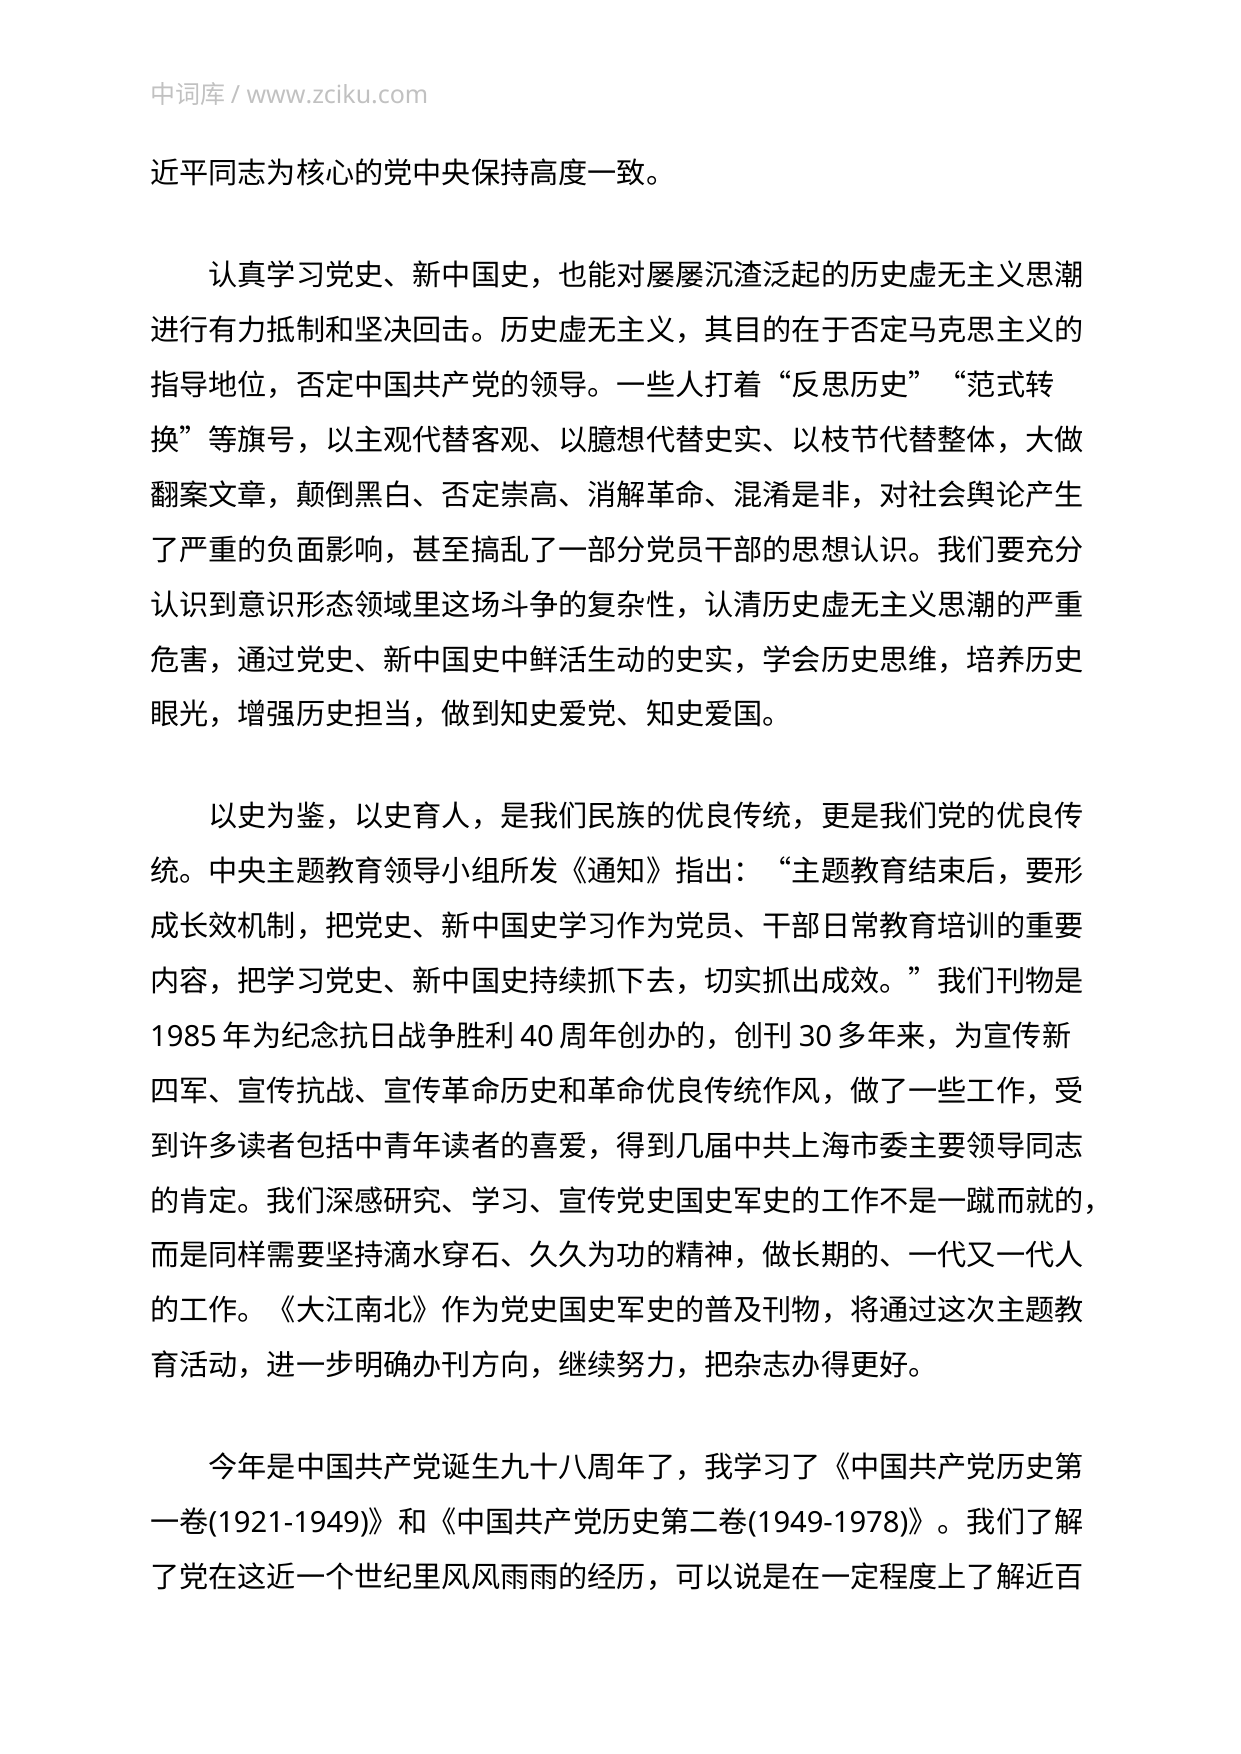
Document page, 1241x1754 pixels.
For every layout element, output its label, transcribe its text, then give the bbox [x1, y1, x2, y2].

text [150, 150, 1090, 192]
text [150, 1443, 1090, 1596]
text 以史为鉴，以史育人，是我们民族的优良传统，更是我们党的优良传统。中央主题教育领导小组所发《通知》指出：“主题教育结束后，要形成长效机制，把党史、新中国史学习作为党员、干部日常教育培训的重要内容，把学习党史、新中国史持续抓下去，切实抓出成效。”我们刊物是1985年为纪念抗日战争胜利40周年创办的，创刊30多年来，为宣传新四军、宣传抗战、宣传革命历史和革命优良传统作风，做了一些工作，受到许多读者包括中青年读者的喜爱，得到几届中共上海市委主要领导同志的肯定。我们深感研究、学习、宣传党史国史军史的工作不是一蹴而就的，而是同样需要坚持滴水穿石、久久为功的精神，做长期的、一代又一代人的工作。《大江南北》作为党史国史军史的普及刊物，将通过这次主题教育活动，进一步明确办刊方向，继续努力，把杂志办得更好。 [150, 793, 1090, 1384]
text 认真学习党史、新中国史，也能对屡屡沉渣泛起的历史虚无主义思潮进行有力抵制和坚决回击。历史虚无主义，其目的在于否定马克思主义的指导地位，否定中国共产党的领导。一些人打着“反思历史”“范式转换”等旗号，以主观代替客观、以臆想代替史实、以枝节代替整体，大做翻案文章，颠倒黑白、否定崇高、消解革命、混淆是非，对社会舆论产生了严重的负面影响，甚至搞乱了一部分党员干部的思想认识。我们要充分认识到意识形态领域里这场斗争的复杂性，认清历史虚无主义思潮的严重危害，通过党史、新中国史中鲜活生动的史实，学会历史思维，培养历史眼光，增强历史担当，做到知史爱党、知史爱国。 [150, 252, 1090, 733]
